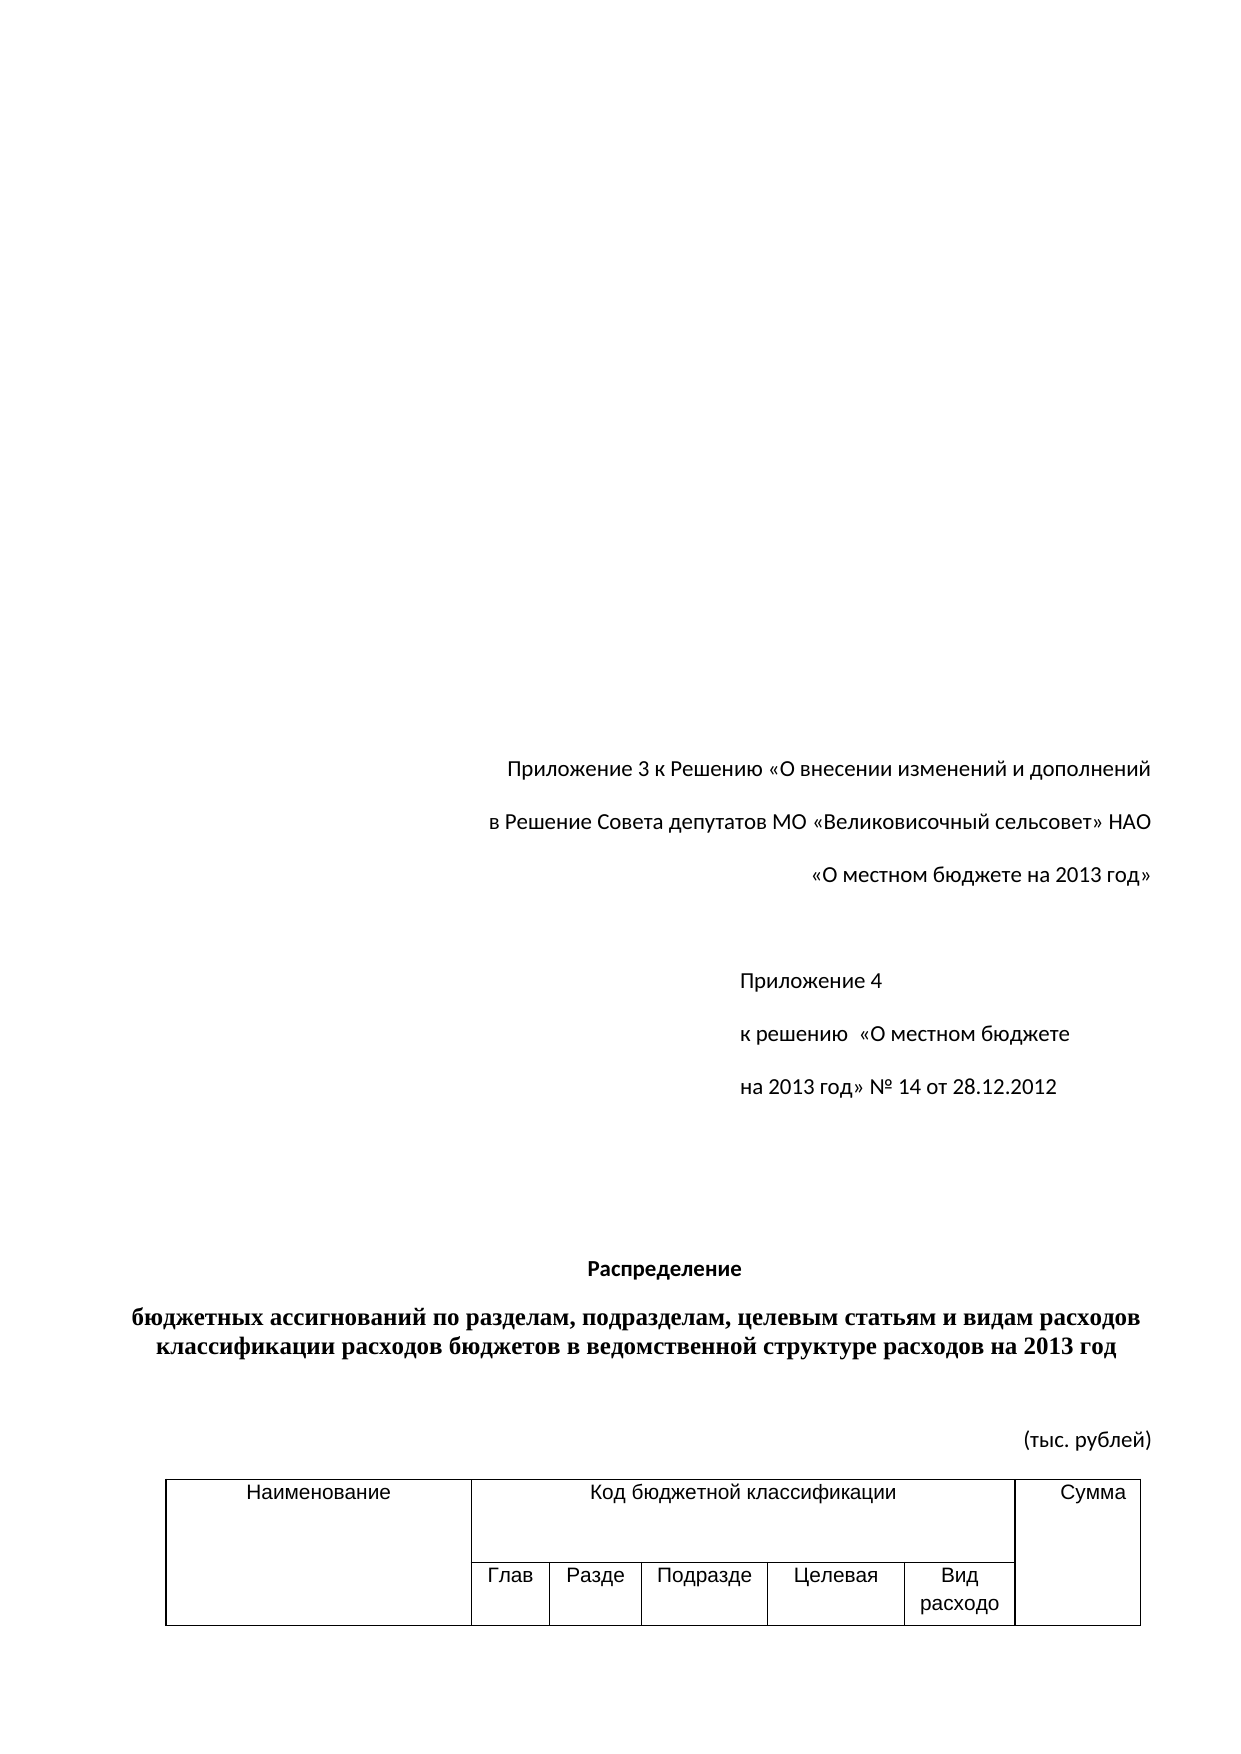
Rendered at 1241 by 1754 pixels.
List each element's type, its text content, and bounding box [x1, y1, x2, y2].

text бюджетных ассигнований по разделам, подразделам, целевым статьям и видам расходов классификации расходов бюджетов в ведомственной структуре расходов на 2013 год [121, 1302, 1152, 1360]
text Приложение 4 [177, 966, 1152, 994]
text «О местном бюджете на 2013 год» [177, 860, 1152, 888]
table_header Сумма [1016, 1480, 1140, 1624]
table_cell Подраздел [642, 1563, 767, 1624]
table_cell Глава [472, 1563, 549, 1624]
text на 2013 год» № 14 от 28.12.2012 [177, 1072, 1152, 1101]
table_header Наименование [167, 1480, 471, 1624]
table_cell Целевая статья [768, 1563, 904, 1624]
text в Решение Совета депутатов МО «Великовисочный сельсовет» НАО [177, 807, 1152, 835]
table_cell Вид расходов [905, 1563, 1014, 1624]
text (тыс. рублей) [177, 1425, 1152, 1453]
text к решению «О местном бюджете [177, 1019, 1152, 1047]
table_cell Раздел [550, 1563, 641, 1624]
text Распределение [177, 1257, 1152, 1282]
table_header Код бюджетной классификации [472, 1480, 1014, 1562]
text Приложение 3 к Решению «О внесении изменений и дополнений [177, 754, 1152, 782]
